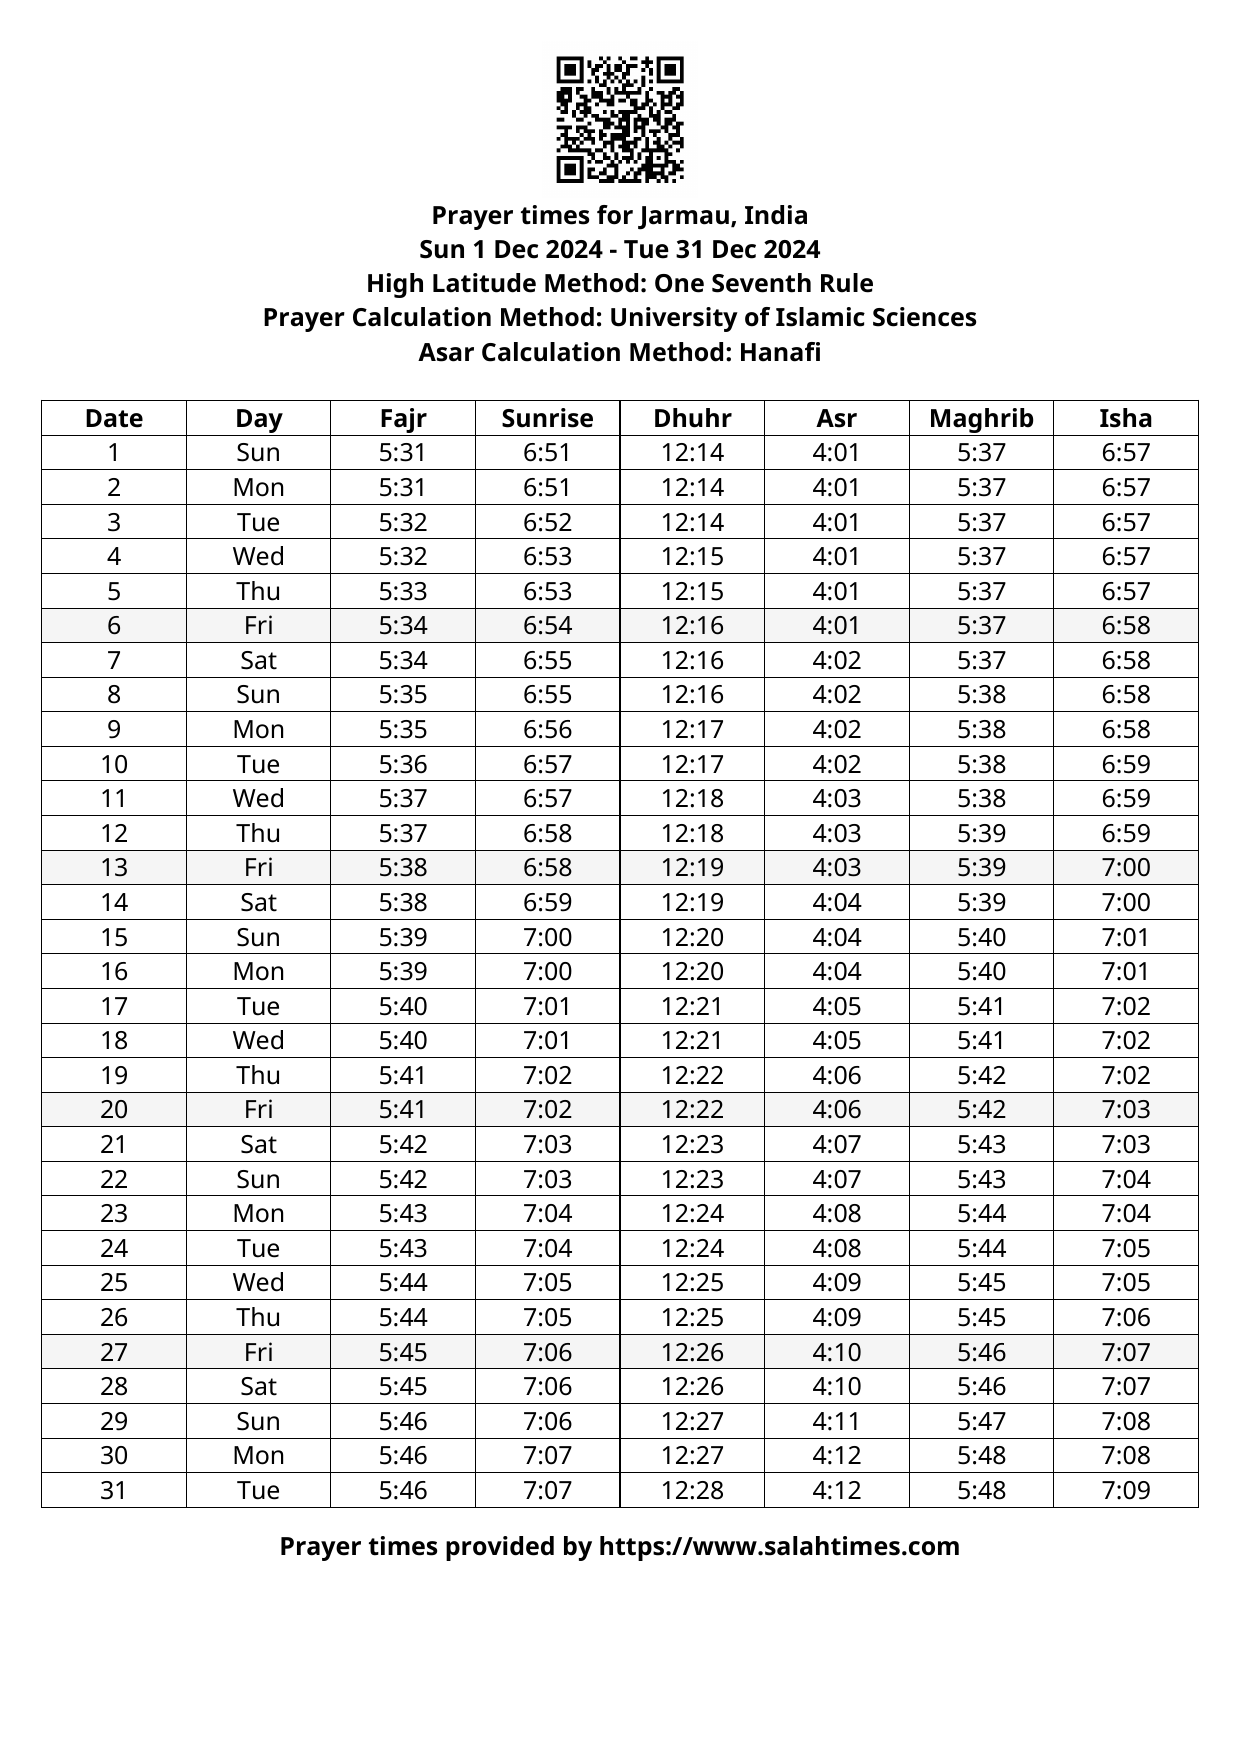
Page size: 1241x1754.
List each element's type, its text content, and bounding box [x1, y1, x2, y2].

table_cell Sun [187, 920, 330, 953]
table_cell 5:37 [910, 574, 1053, 607]
table_cell 5:39 [910, 885, 1053, 919]
table_cell Tue [187, 505, 330, 538]
table_cell 4:05 [765, 1024, 909, 1057]
table_cell Thu [187, 574, 330, 607]
table_cell 7:02 [1054, 1058, 1198, 1092]
table_cell 5:37 [331, 781, 475, 815]
table_cell 5:35 [331, 712, 475, 746]
table_cell 4:03 [765, 781, 909, 815]
table_cell 5:39 [331, 920, 475, 953]
table_cell Fri [187, 851, 330, 884]
table_cell 5:37 [910, 470, 1053, 504]
table_cell 7:03 [1054, 1127, 1198, 1161]
table_cell 12:22 [621, 1058, 764, 1092]
table_cell 5:48 [910, 1439, 1053, 1472]
table_cell 12:27 [621, 1439, 764, 1472]
table_cell 4:08 [765, 1196, 909, 1230]
table_cell 4:09 [765, 1266, 909, 1299]
table_cell 4:01 [765, 470, 909, 504]
table_cell 5:40 [331, 989, 475, 1022]
table_cell 5:41 [331, 1058, 475, 1092]
table_cell 5:35 [331, 678, 475, 711]
table_cell 31 [42, 1473, 186, 1507]
table_cell Sun [187, 1404, 330, 1437]
table_cell 5:43 [910, 1127, 1053, 1161]
table_cell 6:54 [476, 609, 619, 642]
table_cell 5:34 [331, 643, 475, 677]
table_cell 5:46 [331, 1473, 475, 1507]
table_cell 7:07 [476, 1473, 619, 1507]
table_cell 5:38 [331, 885, 475, 919]
table_cell 7:04 [1054, 1162, 1198, 1195]
table_cell Fri [187, 609, 330, 642]
table_header Sunrise [476, 401, 619, 434]
table_cell 5:45 [331, 1335, 475, 1368]
table_cell 12:14 [621, 470, 764, 504]
table_cell 6:55 [476, 678, 619, 711]
table_cell Fri [187, 1335, 330, 1368]
table_cell 7:03 [476, 1162, 619, 1195]
table_cell 13 [42, 851, 186, 884]
table_cell 5:45 [910, 1266, 1053, 1299]
table_header Dhuhr [621, 401, 764, 434]
table_cell 6:57 [1054, 539, 1198, 573]
table_header Maghrib [910, 401, 1053, 434]
text Asar Calculation Method: Hanafi [42, 334, 1198, 368]
table_cell Tue [187, 747, 330, 780]
table_cell Sat [187, 1369, 330, 1403]
table_cell 12:16 [621, 643, 764, 677]
table_cell 6:53 [476, 539, 619, 573]
table_cell 7:07 [476, 1439, 619, 1472]
table_cell 4:11 [765, 1404, 909, 1437]
table_cell 7:00 [1054, 851, 1198, 884]
table_cell 4:01 [765, 436, 909, 469]
text Sun 1 Dec 2024 - Tue 31 Dec 2024 [42, 232, 1198, 266]
table_cell 5:39 [910, 851, 1053, 884]
table_cell 5:47 [910, 1404, 1053, 1437]
table_cell 10 [42, 747, 186, 780]
table_cell 12:24 [621, 1196, 764, 1230]
table_cell 7:04 [476, 1231, 619, 1264]
table_cell 12:26 [621, 1335, 764, 1368]
table_cell 12:14 [621, 505, 764, 538]
table_cell 5:38 [910, 747, 1053, 780]
table_cell 7:07 [1054, 1335, 1198, 1368]
table_cell 7:02 [1054, 989, 1198, 1022]
table_cell 5:39 [331, 954, 475, 988]
table_cell 5:38 [910, 678, 1053, 711]
table_cell 5:37 [331, 816, 475, 849]
text High Latitude Method: One Seventh Rule [42, 266, 1198, 300]
table_cell 5:48 [910, 1473, 1053, 1507]
table_cell 4:12 [765, 1473, 909, 1507]
table_cell 25 [42, 1266, 186, 1299]
table_cell 4:07 [765, 1162, 909, 1195]
table_cell 12:20 [621, 954, 764, 988]
table_cell 6:51 [476, 470, 619, 504]
table_cell Mon [187, 712, 330, 746]
table_cell 19 [42, 1058, 186, 1092]
table_cell 7:06 [1054, 1300, 1198, 1334]
table_cell 5:37 [910, 539, 1053, 573]
table_cell 5 [42, 574, 186, 607]
table_cell 5:37 [910, 643, 1053, 677]
table_cell 6:53 [476, 574, 619, 607]
table_cell 5:46 [331, 1439, 475, 1472]
table_cell 5:38 [910, 712, 1053, 746]
table_cell 12:15 [621, 539, 764, 573]
table_cell 21 [42, 1127, 186, 1161]
table_cell 6:58 [1054, 609, 1198, 642]
table_cell 5:43 [331, 1231, 475, 1264]
table_cell Thu [187, 1300, 330, 1334]
table_cell 27 [42, 1335, 186, 1368]
table_cell 4:09 [765, 1300, 909, 1334]
table_cell 5:46 [910, 1335, 1053, 1368]
table_cell 4:04 [765, 885, 909, 919]
table_cell 12:25 [621, 1300, 764, 1334]
table_cell 5:34 [331, 609, 475, 642]
table_cell 2 [42, 470, 186, 504]
table_cell 6:58 [1054, 643, 1198, 677]
table_cell 28 [42, 1369, 186, 1403]
text Prayer times provided by https://www.salahtimes.com [42, 1528, 1198, 1563]
text Prayer Calculation Method: University of Islamic Sciences [42, 300, 1198, 334]
table_cell 5:44 [910, 1231, 1053, 1264]
table_cell 14 [42, 885, 186, 919]
table_cell 4:03 [765, 816, 909, 849]
table_cell 1 [42, 436, 186, 469]
table_cell 7:01 [476, 989, 619, 1022]
table_cell 5:31 [331, 436, 475, 469]
table_cell Sun [187, 1162, 330, 1195]
table_cell 5:44 [331, 1266, 475, 1299]
table_cell 12:17 [621, 712, 764, 746]
table_cell 12:21 [621, 989, 764, 1022]
table_header Date [42, 401, 186, 434]
table_cell 6:58 [1054, 712, 1198, 746]
table_cell 6:58 [476, 851, 619, 884]
table_cell Mon [187, 954, 330, 988]
table_cell 4:10 [765, 1335, 909, 1368]
table_cell 7 [42, 643, 186, 677]
table_cell 7:00 [1054, 885, 1198, 919]
table_cell 12:23 [621, 1162, 764, 1195]
table_cell 23 [42, 1196, 186, 1230]
table_cell 7:05 [476, 1300, 619, 1334]
table_cell 6:56 [476, 712, 619, 746]
table_cell 4:02 [765, 712, 909, 746]
table_cell 7:01 [476, 1024, 619, 1057]
table_cell 6:57 [476, 781, 619, 815]
table_cell 12:16 [621, 678, 764, 711]
table_cell 12:26 [621, 1369, 764, 1403]
table_cell 6:59 [1054, 781, 1198, 815]
table_cell 17 [42, 989, 186, 1022]
table_cell 6:59 [1054, 747, 1198, 780]
table_cell 6:57 [1054, 505, 1198, 538]
table_cell 16 [42, 954, 186, 988]
table_cell 7:06 [476, 1369, 619, 1403]
table_cell 4:06 [765, 1058, 909, 1092]
table_cell 5:42 [331, 1127, 475, 1161]
table_cell 18 [42, 1024, 186, 1057]
table_cell Tue [187, 989, 330, 1022]
table_cell 12:18 [621, 781, 764, 815]
table_cell 5:31 [331, 470, 475, 504]
table_cell Tue [187, 1473, 330, 1507]
table_cell 5:40 [331, 1024, 475, 1057]
table_cell 5:38 [910, 781, 1053, 815]
table_cell 5:37 [910, 609, 1053, 642]
table_cell 6:59 [1054, 816, 1198, 849]
table_cell Sun [187, 436, 330, 469]
table_cell 12:20 [621, 920, 764, 953]
table_cell 4:08 [765, 1231, 909, 1264]
table_cell 12:24 [621, 1231, 764, 1264]
table_cell Wed [187, 539, 330, 573]
table_cell Wed [187, 781, 330, 815]
table_cell 12:15 [621, 574, 764, 607]
table_cell 6:57 [1054, 574, 1198, 607]
table_cell 12:16 [621, 609, 764, 642]
table_cell Mon [187, 1439, 330, 1472]
table_cell 4 [42, 539, 186, 573]
table_cell 7:08 [1054, 1404, 1198, 1437]
table_cell 5:39 [910, 816, 1053, 849]
table_cell Thu [187, 1058, 330, 1092]
table_cell 7:04 [1054, 1196, 1198, 1230]
table_cell 30 [42, 1439, 186, 1472]
table_cell 5:33 [331, 574, 475, 607]
table_cell 4:04 [765, 920, 909, 953]
table_cell 12 [42, 816, 186, 849]
picture [542, 41, 699, 198]
table_cell Sun [187, 678, 330, 711]
table_cell Mon [187, 470, 330, 504]
table_cell Thu [187, 816, 330, 849]
table_cell 12:23 [621, 1127, 764, 1161]
table_cell 24 [42, 1231, 186, 1264]
table_cell 9 [42, 712, 186, 746]
table_cell 7:03 [476, 1127, 619, 1161]
table_cell 29 [42, 1404, 186, 1437]
table_cell 7:09 [1054, 1473, 1198, 1507]
table_cell 4:03 [765, 851, 909, 884]
table_cell Sat [187, 1127, 330, 1161]
table_cell 6 [42, 609, 186, 642]
table_cell 4:02 [765, 678, 909, 711]
table_cell 4:02 [765, 643, 909, 677]
table_cell 4:02 [765, 747, 909, 780]
table_cell 7:01 [1054, 920, 1198, 953]
table_cell 12:21 [621, 1024, 764, 1057]
table_cell 6:57 [476, 747, 619, 780]
table_cell 12:14 [621, 436, 764, 469]
table_cell 7:02 [476, 1093, 619, 1126]
text Prayer times for Jarmau, India [42, 198, 1198, 232]
table_cell 12:25 [621, 1266, 764, 1299]
table_cell 4:12 [765, 1439, 909, 1472]
table_cell 5:37 [910, 505, 1053, 538]
table_cell 6:58 [1054, 678, 1198, 711]
table_cell 5:42 [910, 1058, 1053, 1092]
table_cell 6:51 [476, 436, 619, 469]
table_cell 8 [42, 678, 186, 711]
table_cell 3 [42, 505, 186, 538]
table_cell 26 [42, 1300, 186, 1334]
table_cell 12:19 [621, 851, 764, 884]
table_cell 4:04 [765, 954, 909, 988]
table_cell 7:01 [1054, 954, 1198, 988]
table_cell Wed [187, 1266, 330, 1299]
table_cell 4:05 [765, 989, 909, 1022]
table_cell 20 [42, 1093, 186, 1126]
table_cell 7:03 [1054, 1093, 1198, 1126]
table_cell 7:05 [1054, 1231, 1198, 1264]
table_cell 6:58 [476, 816, 619, 849]
table_cell 7:06 [476, 1404, 619, 1437]
table_cell 6:59 [476, 885, 619, 919]
table_cell 7:02 [1054, 1024, 1198, 1057]
table_cell 12:18 [621, 816, 764, 849]
table_cell 5:42 [910, 1093, 1053, 1126]
table_cell 6:57 [1054, 436, 1198, 469]
table_header Day [187, 401, 330, 434]
table_cell 5:46 [910, 1369, 1053, 1403]
table_cell 5:36 [331, 747, 475, 780]
table_cell Fri [187, 1093, 330, 1126]
table_cell 7:02 [476, 1058, 619, 1092]
table_cell 15 [42, 920, 186, 953]
table_cell Wed [187, 1024, 330, 1057]
table_cell 7:08 [1054, 1439, 1198, 1472]
table_cell 7:00 [476, 954, 619, 988]
table_cell 5:43 [331, 1196, 475, 1230]
table_cell 5:45 [910, 1300, 1053, 1334]
table_cell 7:04 [476, 1196, 619, 1230]
table_cell 22 [42, 1162, 186, 1195]
table_cell 12:17 [621, 747, 764, 780]
table_cell 5:42 [331, 1162, 475, 1195]
table_cell 12:22 [621, 1093, 764, 1126]
table_cell 4:01 [765, 574, 909, 607]
table_cell 4:07 [765, 1127, 909, 1161]
table_cell 7:06 [476, 1335, 619, 1368]
table_cell Mon [187, 1196, 330, 1230]
table_cell Sat [187, 643, 330, 677]
table_header Fajr [331, 401, 475, 434]
table_cell 5:32 [331, 505, 475, 538]
table_cell 5:40 [910, 920, 1053, 953]
table_cell 6:57 [1054, 470, 1198, 504]
table_cell 4:01 [765, 539, 909, 573]
table_header Asr [765, 401, 909, 434]
table_cell 4:06 [765, 1093, 909, 1126]
table_cell Sat [187, 885, 330, 919]
table_cell 12:28 [621, 1473, 764, 1507]
table_cell 5:32 [331, 539, 475, 573]
table_cell 7:00 [476, 920, 619, 953]
table_cell 4:10 [765, 1369, 909, 1403]
table_cell 5:41 [331, 1093, 475, 1126]
table_cell 5:38 [331, 851, 475, 884]
table_cell 7:07 [1054, 1369, 1198, 1403]
table_cell 5:37 [910, 436, 1053, 469]
table_cell 5:45 [331, 1369, 475, 1403]
table_cell 5:40 [910, 954, 1053, 988]
table_cell 12:27 [621, 1404, 764, 1437]
table_header Isha [1054, 401, 1198, 434]
table_cell 7:05 [476, 1266, 619, 1299]
table_cell 12:19 [621, 885, 764, 919]
table_cell 5:46 [331, 1404, 475, 1437]
table_cell 5:43 [910, 1162, 1053, 1195]
table_cell Tue [187, 1231, 330, 1264]
table_cell 5:44 [910, 1196, 1053, 1230]
table_cell 6:52 [476, 505, 619, 538]
table_cell 4:01 [765, 505, 909, 538]
table_cell 5:41 [910, 1024, 1053, 1057]
table_cell 4:01 [765, 609, 909, 642]
table_cell 5:41 [910, 989, 1053, 1022]
table_cell 11 [42, 781, 186, 815]
table_cell 7:05 [1054, 1266, 1198, 1299]
table_cell 5:44 [331, 1300, 475, 1334]
table_cell 6:55 [476, 643, 619, 677]
